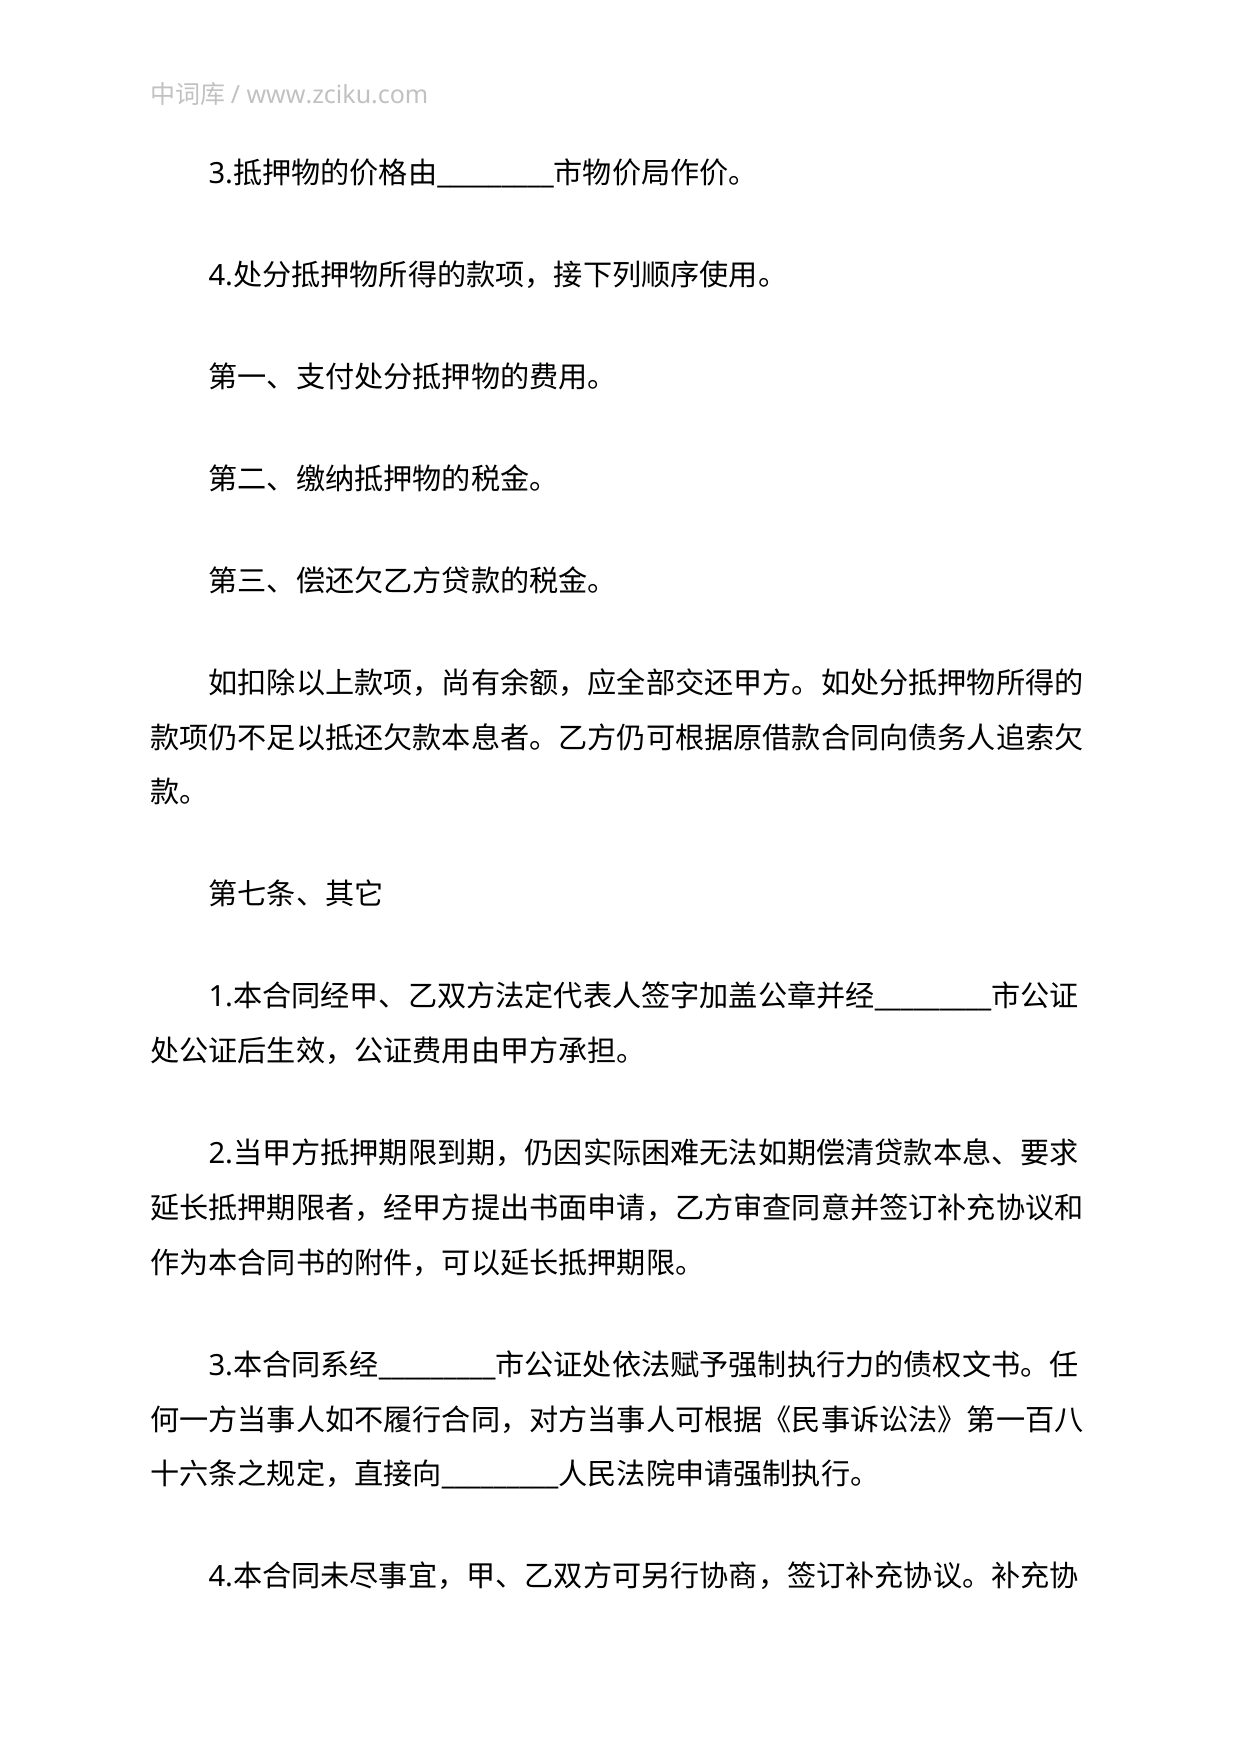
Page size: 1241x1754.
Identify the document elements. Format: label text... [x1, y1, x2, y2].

text 第二、缴纳抵押物的税金。 [150, 456, 1090, 498]
text 4.处分抵押物所得的款项，接下列顺序使用。 [150, 252, 1090, 294]
text 3.抵押物的价格由_________市物价局作价。 [150, 150, 1090, 192]
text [150, 1553, 1090, 1595]
text 如扣除以上款项，尚有余额，应全部交还甲方。如处分抵押物所得的款项仍不足以抵还欠款本息者。乙方仍可根据原借款合同向债务人追索欠款。 [150, 659, 1090, 811]
text 1.本合同经甲、乙双方法定代表人签字加盖公章并经_________市公证处公证后生效，公证费用由甲方承担。 [150, 973, 1090, 1070]
text 2.当甲方抵押期限到期，仍因实际困难无法如期偿清贷款本息、要求延长抵押期限者，经甲方提出书面申请，乙方审查同意并签订补充协议和作为本合同书的附件，可以延长抵押期限。 [150, 1129, 1090, 1282]
text 3.本合同系经_________市公证处依法赋予强制执行力的债权文书。任何一方当事人如不履行合同，对方当事人可根据《民事诉讼法》第一百八十六条之规定，直接向_________人民法院申请强制执行。 [150, 1341, 1090, 1493]
text 第一、支付处分抵押物的费用。 [150, 354, 1090, 396]
text 第七条、其它 [150, 871, 1090, 913]
text 第三、偿还欠乙方贷款的税金。 [150, 557, 1090, 600]
